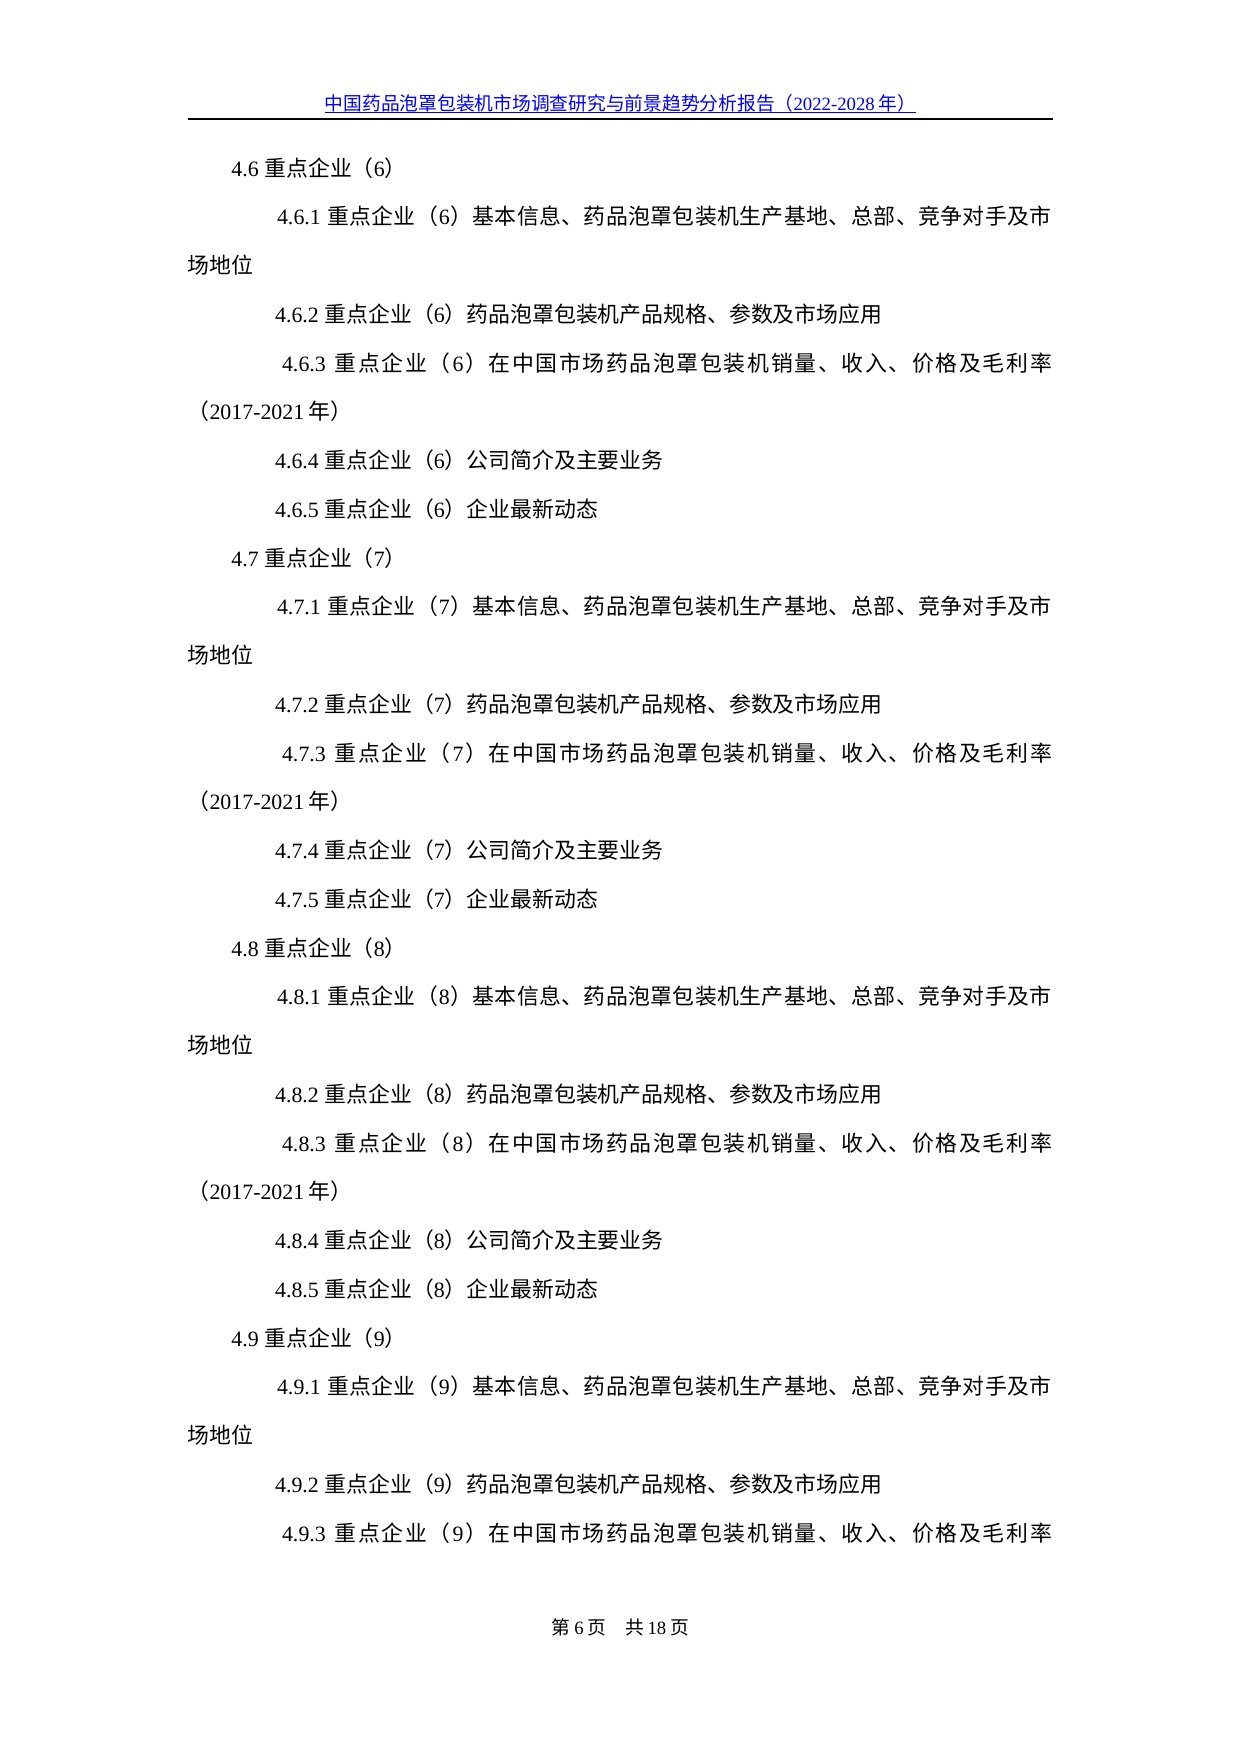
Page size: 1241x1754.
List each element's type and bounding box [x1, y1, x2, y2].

text [187, 150, 1053, 1548]
